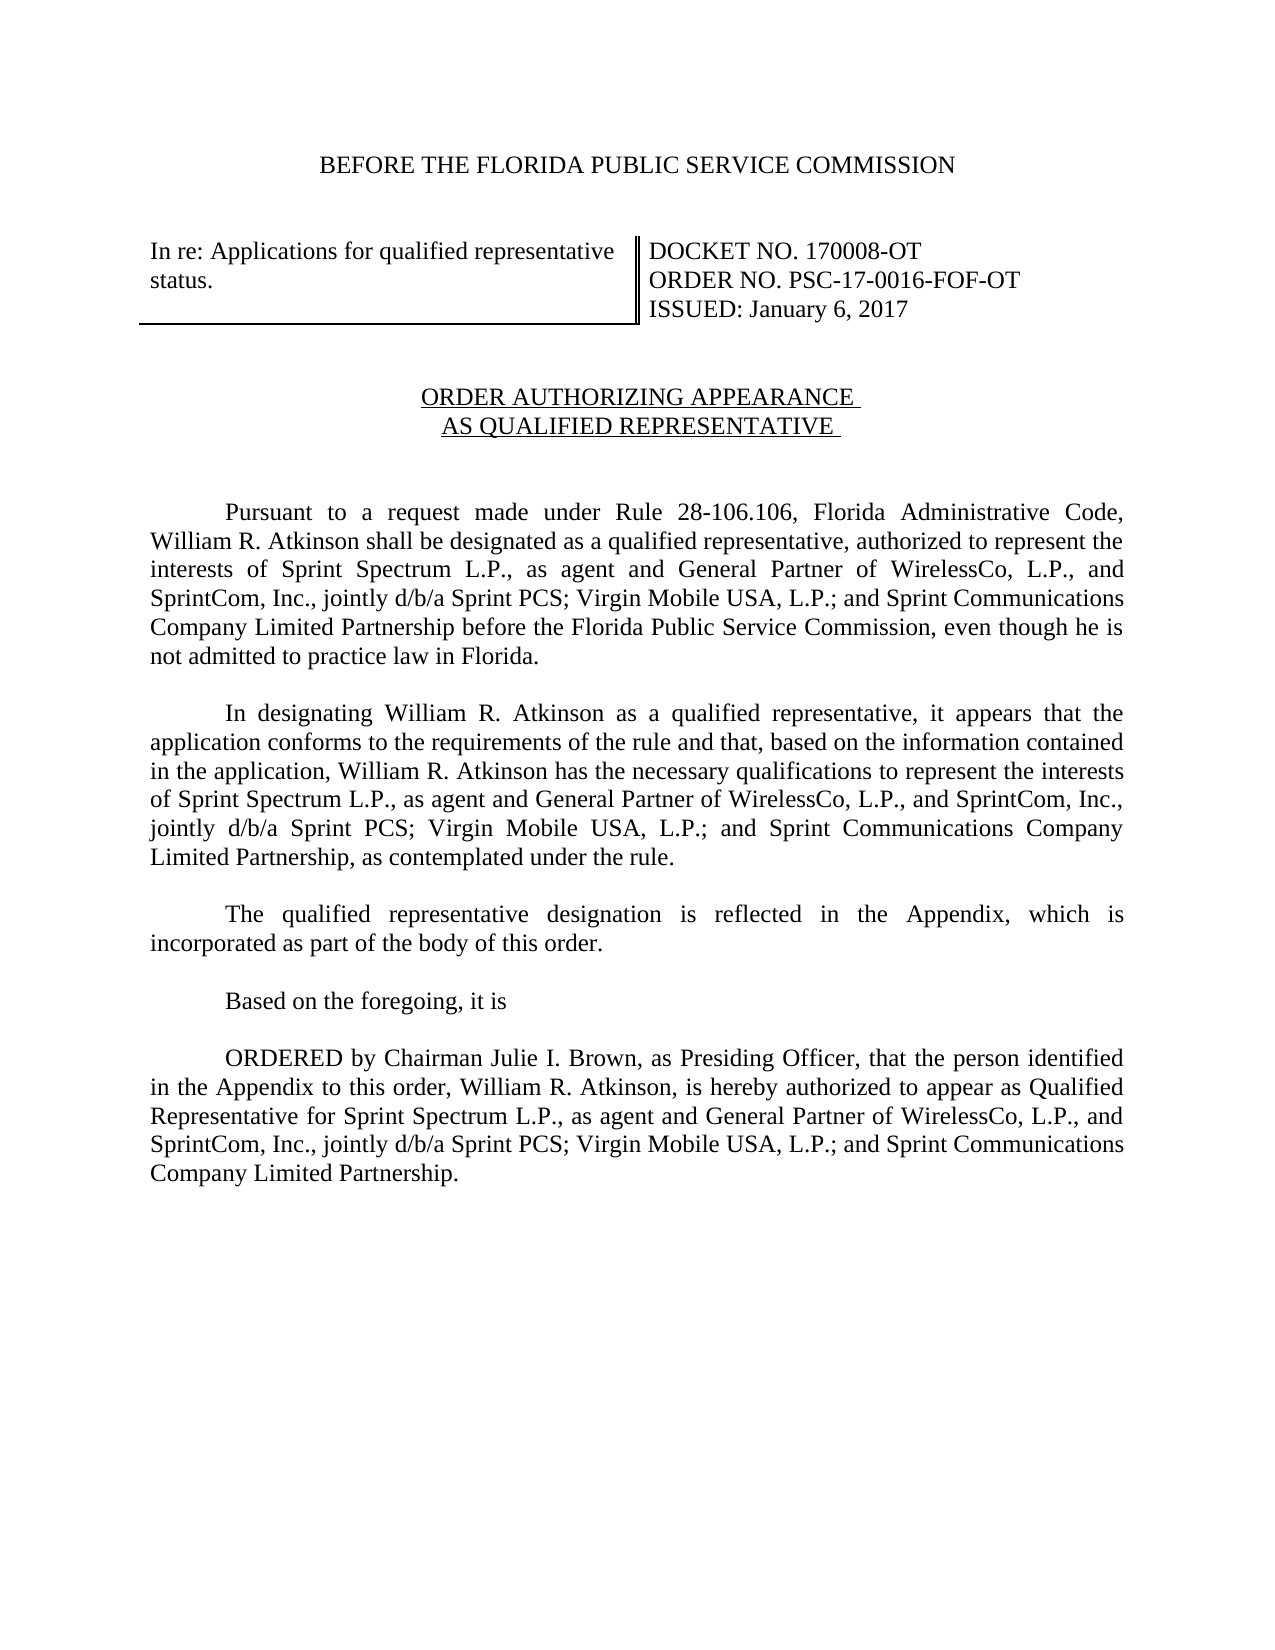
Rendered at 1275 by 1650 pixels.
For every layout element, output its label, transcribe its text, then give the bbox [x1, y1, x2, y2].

text The qualified representative designation is reflected in the Appendix, which is incorporated as part of the body of this order. [150, 899, 1125, 957]
subtitle BEFORE THE FLORIDA PUBLIC SERVICE COMMISSION [150, 150, 1125, 179]
text Pursuant to a request made under Rule 28-106.106, Florida Administrative Code, William R. Atkinson shall be designated as a qualified representative, authorized to represent the interests of Sprint Spectrum L.P., as agent and General Partner of WirelessCo, L.P., and SprintCom, Inc., jointly d/b/a Sprint PCS; Virgin Mobile USA, L.P.; and Sprint Communications Company Limited Partnership before the Florida Public Service Commission, even though he is not admitted to practice law in Florida. [150, 497, 1125, 669]
text ORDERED by Chairman Julie I. Brown, as Presiding Officer, that the person identified in the Appendix to this order, William R. Atkinson, is hereby authorized to appear as Qualified Representative for Sprint Spectrum L.P., as agent and General Partner of WirelessCo, L.P., and SprintCom, Inc., jointly d/b/a Sprint PCS; Virgin Mobile USA, L.P.; and Sprint Communications Company Limited Partnership. [150, 1043, 1125, 1187]
text ORDER AUTHORIZING APPEARANCE [150, 382, 1125, 411]
table_header In re: Applications for qualified representative status. [139, 236, 635, 322]
table_header DOCKET NO. 170008-OT ORDER NO. PSC-17-0016-FOF-OT ISSUED: January 6, 2017 [640, 236, 1136, 322]
text Based on the foregoing, it is [150, 986, 1125, 1014]
text AS QUALIFIED REPRESENTATIVE [150, 411, 1125, 439]
text In designating William R. Atkinson as a qualified representative, it appears that the application conforms to the requirements of the rule and that, based on the information contained in the application, William R. Atkinson has the necessary qualifications to represent the interests of Sprint Spectrum L.P., as agent and General Partner of WirelessCo, L.P., and SprintCom, Inc., jointly d/b/a Sprint PCS; Virgin Mobile USA, L.P.; and Sprint Communications Company Limited Partnership, as contemplated under the rule. [150, 698, 1125, 871]
